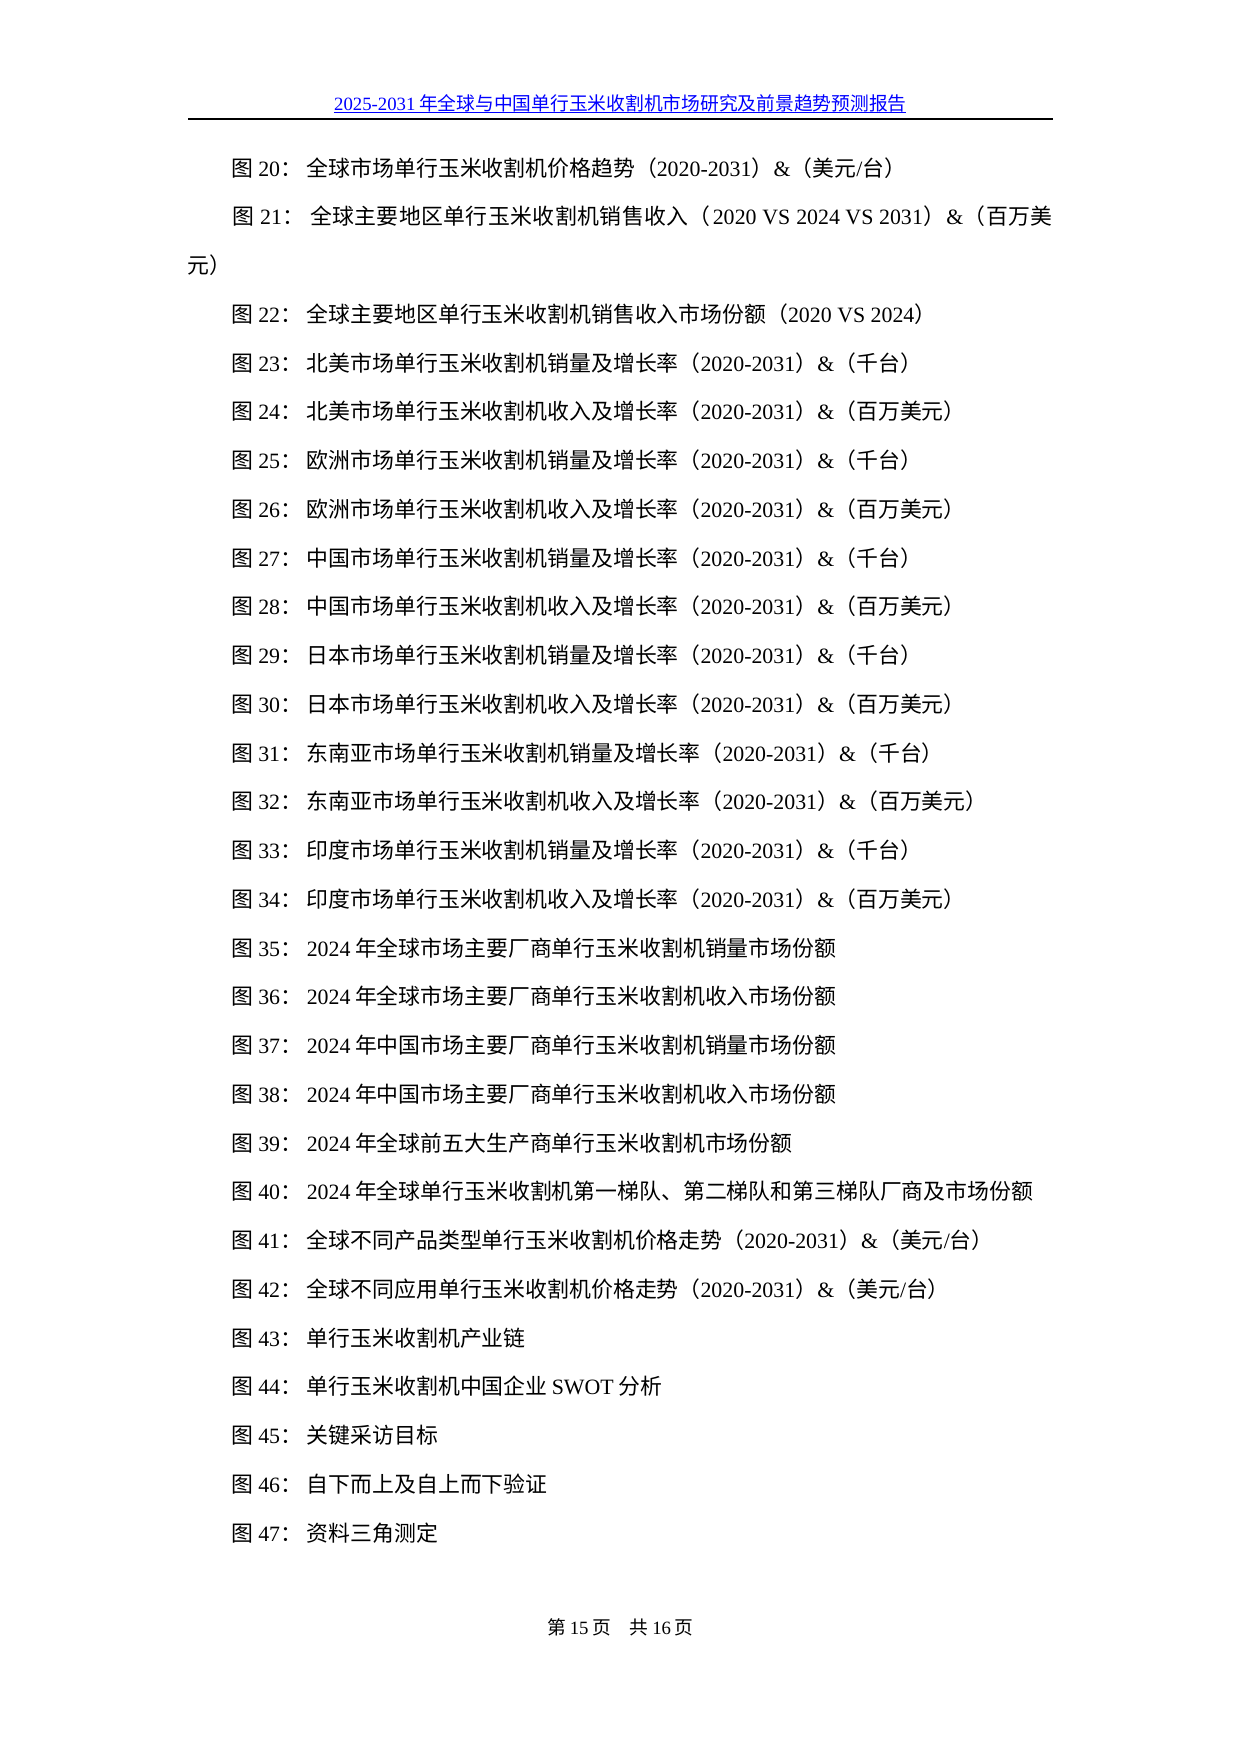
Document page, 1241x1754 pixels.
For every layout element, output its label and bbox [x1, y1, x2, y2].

text [187, 150, 1053, 1548]
